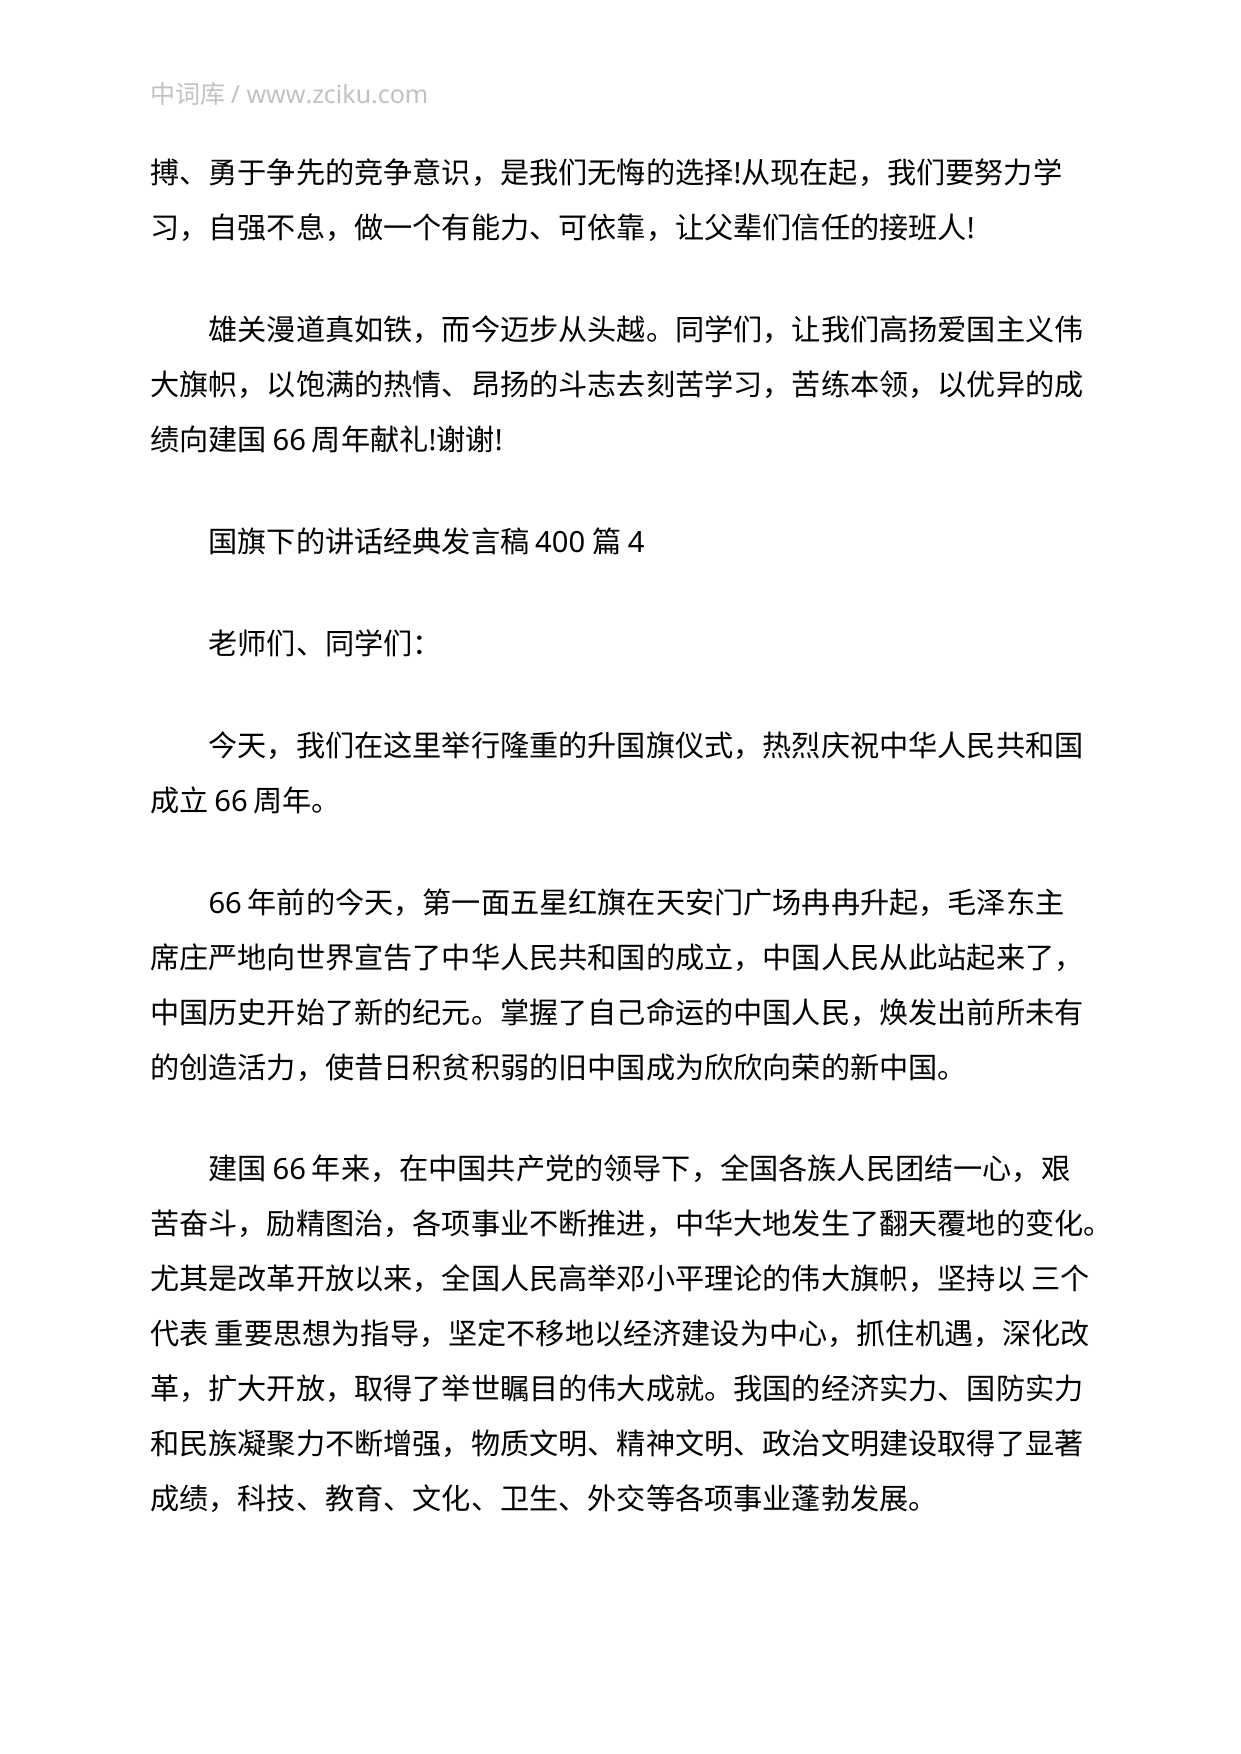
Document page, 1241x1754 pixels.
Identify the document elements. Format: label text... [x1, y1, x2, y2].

text 国旗下的讲话经典发言稿400 篇4 [150, 519, 1090, 561]
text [150, 150, 1090, 247]
text 老师们、同学们： [150, 621, 1090, 663]
text 今天，我们在这里举行隆重的升国旗仪式，热烈庆祝中华人民共和国成立66周年。 [150, 722, 1090, 820]
text 雄关漫道真如铁，而今迈步从头越。同学们，让我们高扬爱国主义伟大旗帜，以饱满的热情、昂扬的斗志去刻苦学习，苦练本领，以优异的成绩向建国66周年献礼!谢谢! [150, 307, 1090, 459]
text 66年前的今天，第一面五星红旗在天安门广场冉冉升起，毛泽东主席庄严地向世界宣告了中华人民共和国的成立，中国人民从此站起来了，中国历史开始了新的纪元。掌握了自己命运的中国人民，焕发出前所未有的创造活力，使昔日积贫积弱的旧中国成为欣欣向荣的新中国。 [150, 879, 1090, 1086]
text 建国66年来，在中国共产党的领导下，全国各族人民团结一心，艰苦奋斗，励精图治，各项事业不断推进，中华大地发生了翻天覆地的变化。尤其是改革开放以来，全国人民高举邓小平理论的伟大旗帜，坚持以 三个代表 重要思想为指导，坚定不移地以经济建设为中心，抓住机遇，深化改革，扩大开放，取得了举世瞩目的伟大成就。我国的经济实力、国防实力和民族凝聚力不断增强，物质文明、精神文明、政治文明建设取得了显著成绩，科技、教育、文化、卫生、外交等各项事业蓬勃发展。 [150, 1146, 1090, 1518]
